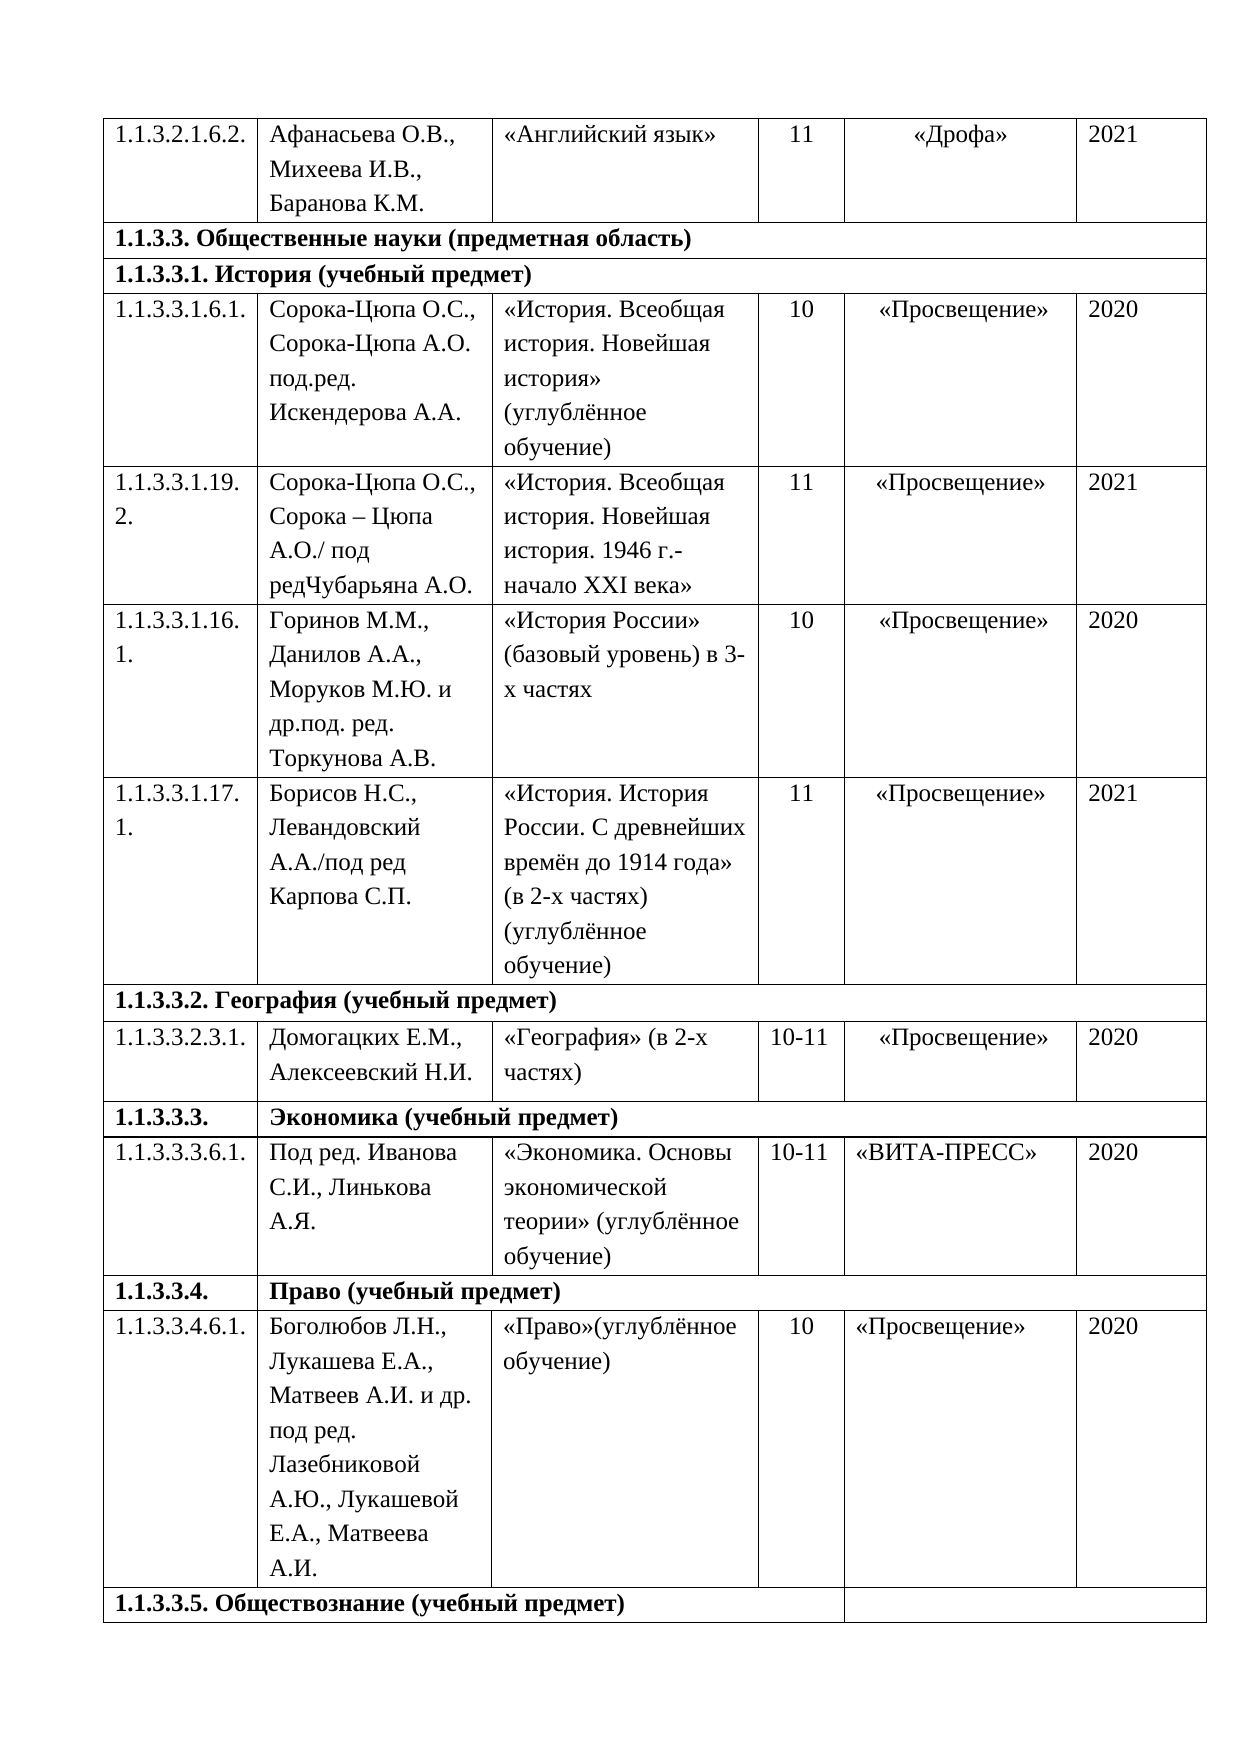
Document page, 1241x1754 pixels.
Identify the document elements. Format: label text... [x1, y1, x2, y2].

table_cell 2021 [1077, 119, 1206, 222]
table_cell «ВИТА-ПРЕСС» [845, 1138, 1076, 1275]
table_cell 10-11 [759, 1022, 844, 1101]
table_cell Сорока-Цюпа О.С., Сорока-Цюпа А.О. под.ред. Искендерова А.А. [258, 294, 492, 466]
table_cell Борисов Н.С., Левандовский А.А./под ред Карпова С.П. [258, 778, 492, 984]
table_cell Домогацких Е.М., Алексеевский Н.И. [258, 1022, 492, 1101]
table_cell Право (учебный предмет) [258, 1276, 1206, 1310]
table_cell 11 [759, 119, 844, 222]
table_cell 1.1.3.3.1. История (учебный предмет) [104, 259, 1206, 293]
table_cell Сорока-Цюпа О.С., Сорока – Цюпа А.О./ под редЧубарьяна А.О. [258, 467, 492, 604]
table_cell «География» (в 2-х частях) [493, 1022, 758, 1101]
table_cell 2021 [1077, 467, 1206, 604]
table_cell 2020 [1077, 294, 1206, 466]
table_cell 10 [759, 1311, 844, 1587]
table_cell «Экономика. Основы экономической теории» (углублённое обучение) [493, 1138, 758, 1275]
table_cell 1.1.3.3.1.19.2. [104, 467, 257, 604]
table_cell «История. Всеобщая история. Новейшая история. 1946 г.- начало XXI века» [493, 467, 758, 604]
table_cell 2020 [1077, 1138, 1206, 1275]
table_cell «Просвещение» [845, 1311, 1076, 1587]
table_cell «Просвещение» [845, 294, 1076, 466]
table_cell «Английский язык» [493, 119, 758, 222]
table_cell «Просвещение» [845, 778, 1076, 984]
table_cell 11 [759, 467, 844, 604]
table_cell «Дрофа» [845, 119, 1076, 222]
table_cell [258, 119, 492, 222]
table_cell «Просвещение» [845, 467, 1076, 604]
table_cell 10 [759, 605, 844, 777]
table_cell 1.1.3.3.2. География (учебный предмет) [104, 985, 1206, 1021]
table_cell «История. История России. С древнейших времён до 1914 года» (в 2-х частях) (углублённое обучение) [493, 778, 758, 984]
table_cell «Право»(углублённое обучение) [492, 1311, 758, 1587]
table_cell Под ред. Иванова С.И., Линькова А.Я. [258, 1138, 492, 1275]
table_cell Экономика (учебный предмет) [258, 1102, 1206, 1136]
table_cell 1.1.3.3.1.6.1. [104, 294, 257, 466]
table_cell «История России» (базовый уровень) в 3-х частях [493, 605, 758, 777]
table_cell 2021 [1077, 778, 1206, 984]
table_cell 1.1.3.3.1.17.1. [104, 778, 257, 984]
table_cell 1.1.3.3.1.16.1. [104, 605, 257, 777]
table_cell 1.1.3.3.3. [104, 1102, 257, 1136]
table_cell Горинов М.М., Данилов А.А., Моруков М.Ю. и др.под. ред. Торкунова А.В. [258, 605, 492, 777]
table_cell 1.1.3.3.4.6.1. [104, 1311, 257, 1587]
table_cell «Просвещение» [845, 605, 1076, 777]
table_cell «История. Всеобщая история. Новейшая история» (углублённое обучение) [493, 294, 758, 466]
table_cell 1.1.3.3.2.3.1. [104, 1022, 257, 1101]
table_cell 1.1.3.3.5. Обществознание (учебный предмет) [104, 1588, 844, 1622]
table_cell 10 [759, 294, 844, 466]
table_cell 2020 [1077, 1022, 1206, 1101]
table_cell 10-11 [759, 1138, 844, 1275]
table_cell 1.1.3.3. Общественные науки (предметная область) [104, 223, 1206, 258]
table_cell 1.1.3.2.1.6.2. [104, 119, 257, 222]
table_cell 1.1.3.3.4. [104, 1276, 257, 1310]
table_cell 2020 [1077, 605, 1206, 777]
table_cell [845, 1588, 1206, 1622]
table_cell 2020 [1077, 1311, 1206, 1587]
table_cell «Просвещение» [845, 1022, 1076, 1101]
table_cell Боголюбов Л.Н., Лукашева Е.А., Матвеев А.И. и др. под ред. Лазебниковой А.Ю., Лукашевой Е.А., Матвеева А.И. [258, 1311, 491, 1587]
table_cell 1.1.3.3.3.6.1. [104, 1138, 257, 1275]
table_cell 11 [759, 778, 844, 984]
